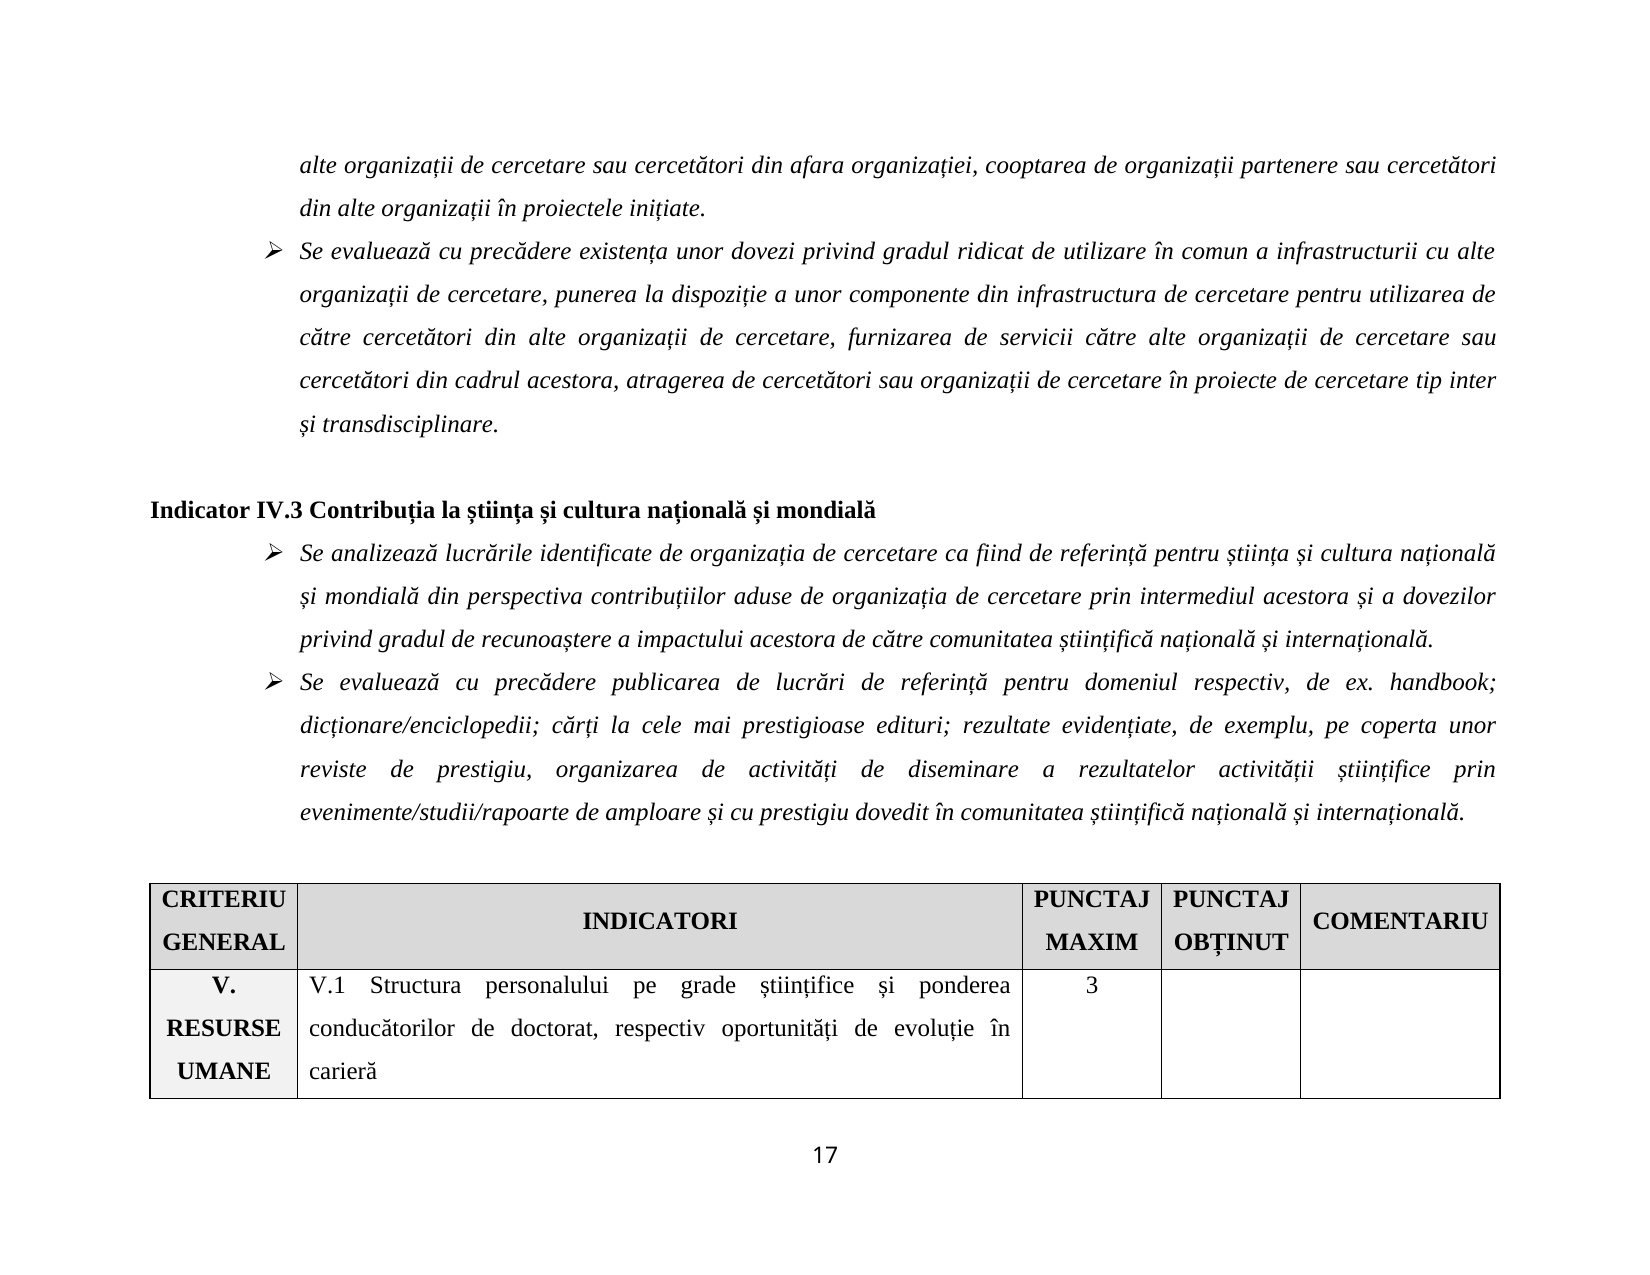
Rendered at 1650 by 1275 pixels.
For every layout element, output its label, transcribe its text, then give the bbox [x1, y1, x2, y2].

table_header INDICATORI [298, 884, 1022, 969]
table_header PUNCTAJ OBȚINUT [1162, 884, 1300, 969]
list Se analizează lucrările identificate de organizația de cercetare ca fiind de referință pentru știința și cultura națională și mondială din perspectiva contribuțiilor aduse de organizația de cercetare prin intermediul acestora și a dovezilor privind gradul de recunoaștere a impactului acestora de către comunitatea științifică națională și internațională. [262, 538, 1500, 653]
table_cell [1301, 970, 1499, 1098]
list Se evaluează cu precădere existența unor dovezi privind gradul ridicat de utilizare în comun a infrastructurii cu alte organizații de cercetare, punerea la dispoziție a unor componente din infrastructura de cercetare pentru utilizarea de către cercetători din alte organizații de cercetare, furnizarea de servicii către alte organizații de cercetare sau cercetători din cadrul acestora, atragerea de cercetători sau organizații de cercetare în proiecte de cercetare tip inter și transdisciplinare. [262, 236, 1500, 437]
table_cell 3 [1023, 970, 1161, 1098]
table_cell [1162, 970, 1300, 1098]
table_header COMENTARIU [1301, 884, 1499, 969]
table_cell V.1 Structura personalului pe grade științifice și ponderea conducătorilor de doctorat, respectiv oportunități de evoluție în carieră [298, 970, 1022, 1098]
table_header PUNCTAJ MAXIM [1023, 884, 1161, 969]
table_cell V. RESURSE UMANE [151, 970, 297, 1098]
list Se evaluează cu precădere publicarea de lucrări de referință pentru domeniul respectiv, de ex. handbook; dicționare/enciclopedii; cărți la cele mai prestigioase edituri; rezultate evidențiate, de exemplu, pe coperta unor reviste de prestigiu, organizarea de activități de diseminare a rezultatelor activității științifice prin evenimente/studii/rapoarte de amploare și cu prestigiu dovedit în comunitatea științifică națională și internațională. [262, 667, 1500, 826]
table_header CRITERIU GENERAL [151, 884, 297, 969]
text Indicator IV.3 Contribuția la știința și cultura națională și mondială [150, 495, 1500, 524]
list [262, 150, 1500, 222]
